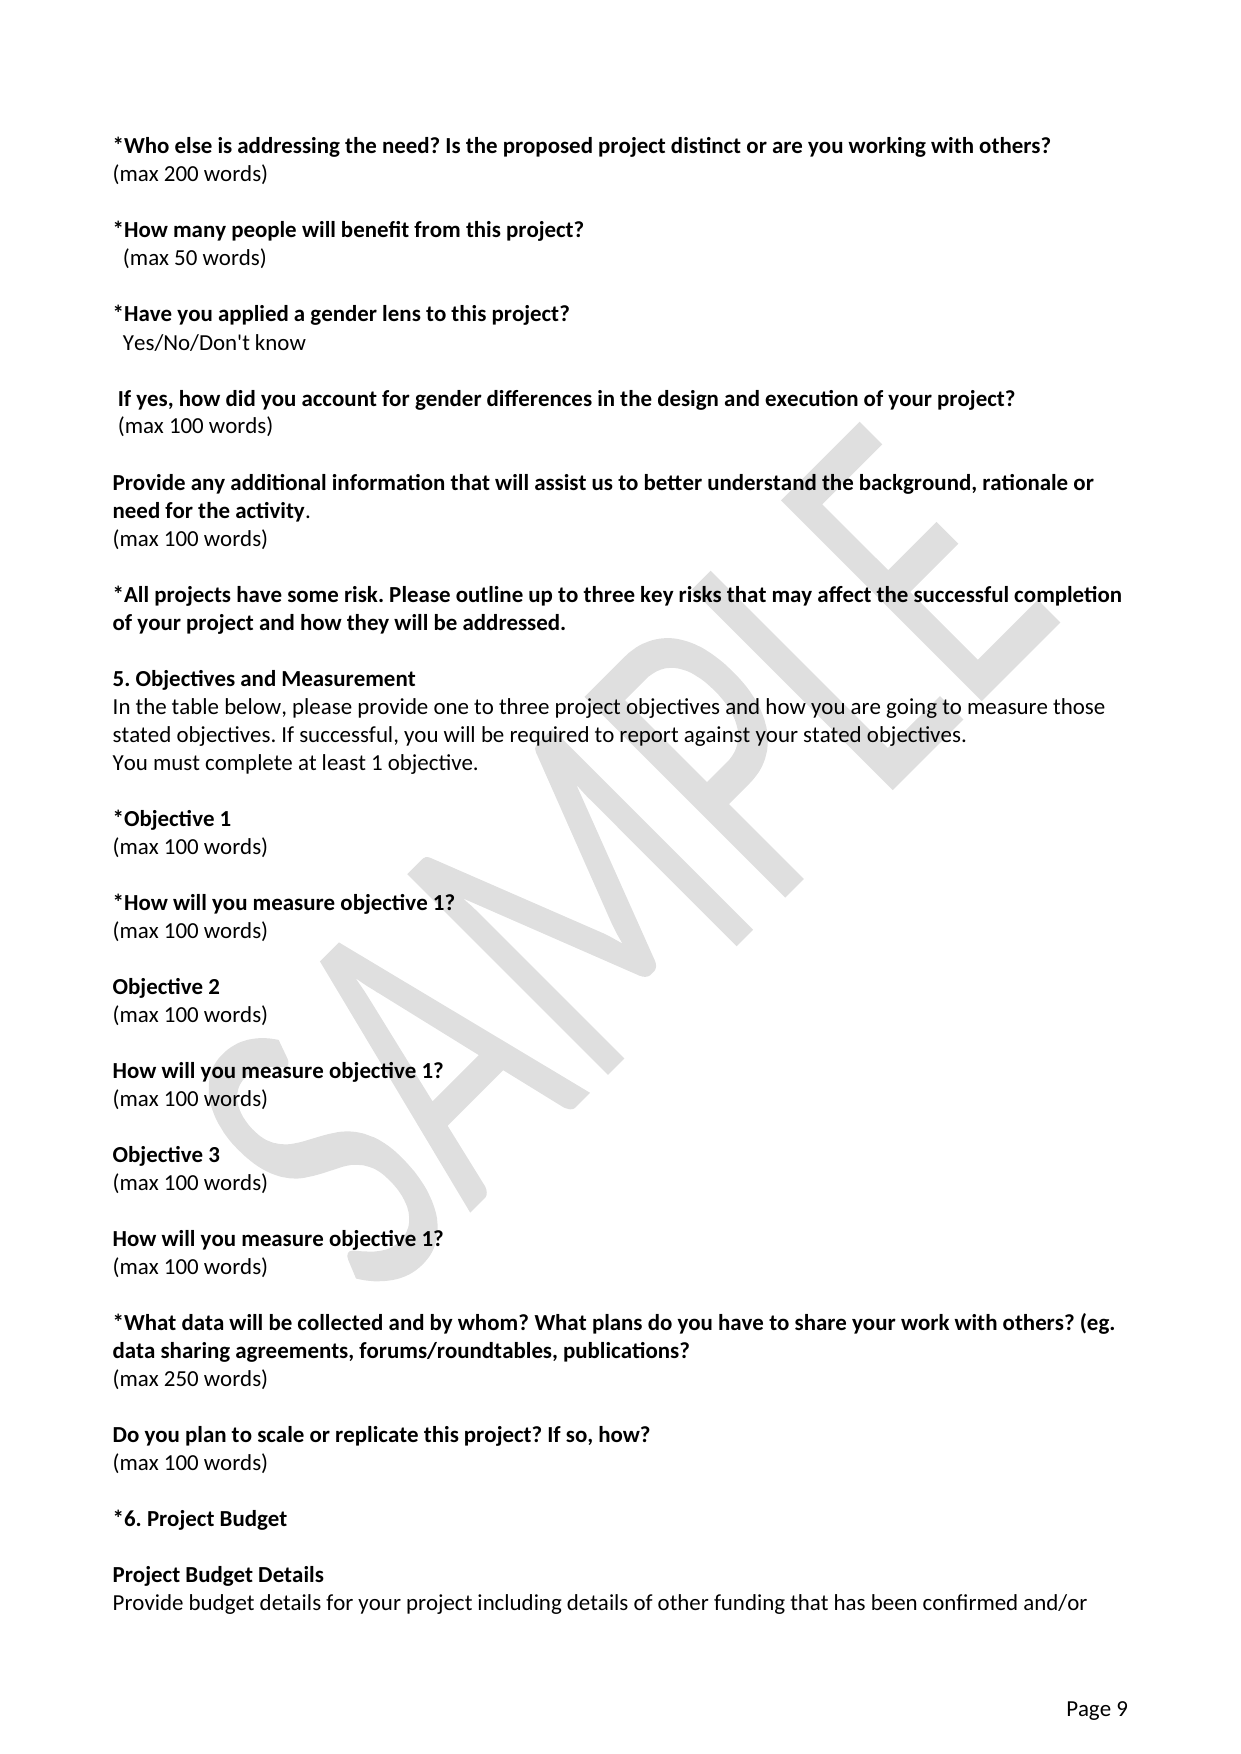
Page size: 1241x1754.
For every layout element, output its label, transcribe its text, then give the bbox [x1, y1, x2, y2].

text How will you measure objective 1? [112, 1056, 1128, 1084]
text *All projects have some risk. Please outline up to three key risks that may affect the successful completion of your project and how they will be addressed. [112, 580, 1128, 636]
text In the table below, please provide one to three project objectives and how you are going to measure those stated objectives. If successful, you will be required to report against your stated objectives. [112, 692, 1128, 748]
text (max 50 words) [112, 243, 1128, 272]
text *How will you measure objective 1? [112, 888, 1128, 916]
text If yes, how did you account for gender differences in the design and execution of your project? [112, 384, 1128, 412]
text (max 100 words) [112, 412, 1128, 440]
text Project Budget Details [112, 1561, 1128, 1588]
text (max 100 words) [112, 524, 1128, 552]
text (max 100 words) [112, 1448, 1128, 1476]
text (max 250 words) [112, 1364, 1128, 1392]
text (max 100 words) [112, 832, 1128, 860]
text *How many people will benefit from this project? [112, 216, 1128, 243]
text (max 100 words) [112, 916, 1128, 944]
text *Have you applied a gender lens to this project? [112, 299, 1128, 328]
text Provide any additional information that will assist us to better understand the background, rationale or need for the activity. [112, 468, 1128, 524]
text (max 100 words) [112, 1252, 1128, 1280]
text (max 200 words) [112, 159, 1128, 187]
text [112, 1588, 1128, 1617]
text (max 100 words) [112, 1000, 1128, 1028]
text Do you plan to scale or replicate this project? If so, how? [112, 1420, 1128, 1448]
text *What data will be collected and by whom? What plans do you have to share your work with others? (eg. data sharing agreements, forums/roundtables, publications? [112, 1308, 1128, 1364]
text How will you measure objective 1? [112, 1224, 1128, 1252]
text *Objective 1 [112, 804, 1128, 832]
text *6. Project Budget [112, 1504, 1128, 1532]
text (max 100 words) [112, 1168, 1128, 1196]
text 5. Objectives and Measurement [112, 664, 1128, 692]
text Yes/No/Don't know [112, 328, 1128, 356]
text Objective 3 [112, 1140, 1128, 1168]
text *Who else is addressing the need? Is the proposed project distinct or are you working with others? [112, 131, 1128, 159]
text You must complete at least 1 objective. [112, 748, 1128, 776]
text (max 100 words) [112, 1084, 1128, 1112]
text Objective 2 [112, 972, 1128, 1000]
